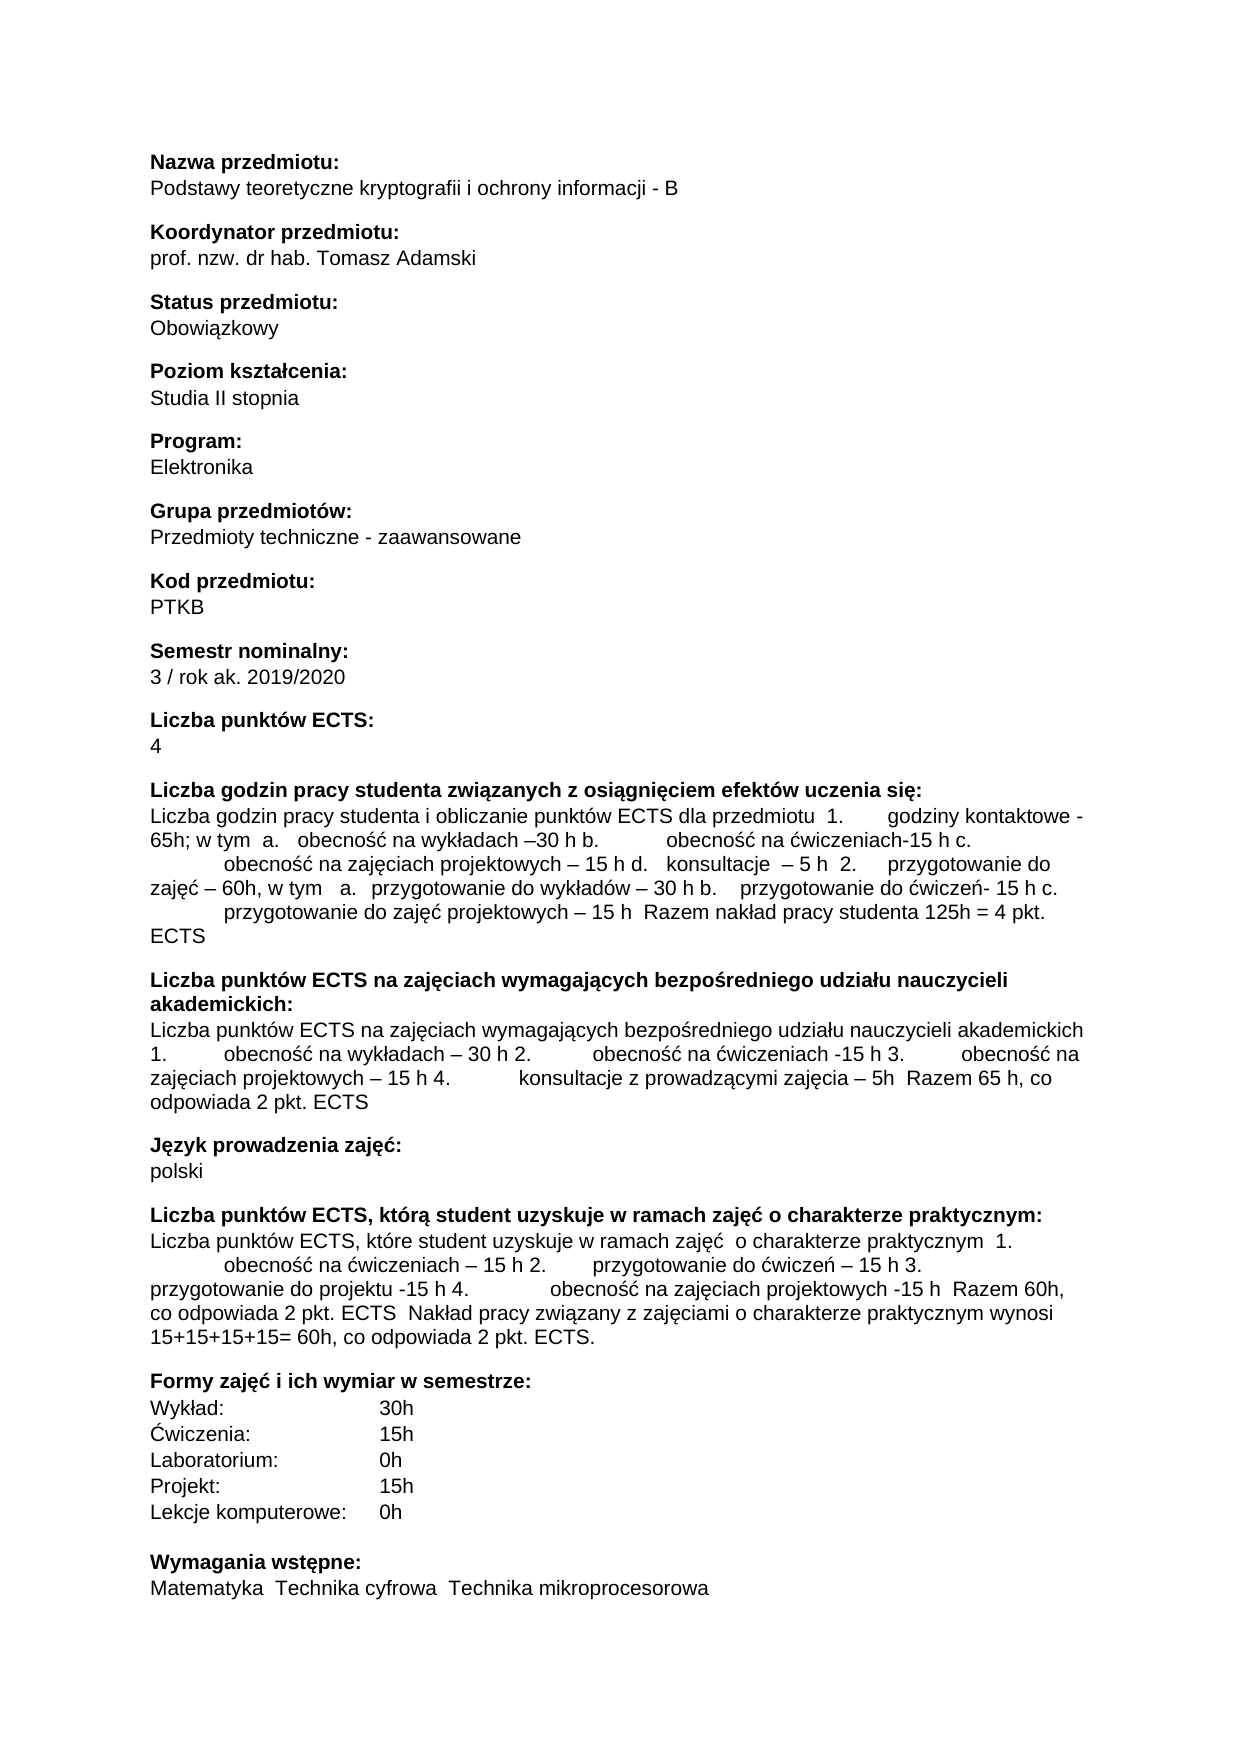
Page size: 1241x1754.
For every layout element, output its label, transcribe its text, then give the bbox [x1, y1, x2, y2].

text 3 / rok ak. 2019/2020 [150, 664, 1090, 688]
text polski [150, 1159, 1090, 1183]
text prof. nzw. dr hab. Tomasz Adamski [150, 246, 1090, 270]
table_cell 0h [369, 1498, 597, 1524]
text Liczba punktów ECTS: [150, 708, 1090, 732]
text Liczba punktów ECTS na zajęciach wymagających bezpośredniego udziału nauczycieli akademickich 1. obecność na wykładach – 30 h 2. obecność na ćwiczeniach -15 h 3. obecność na zajęciach projektowych – 15 h 4. konsultacje z prowadzącymi zajęcia – 5h Razem 65 h, co odpowiada 2 pkt. ECTS [150, 1018, 1090, 1113]
text Elektronika [150, 455, 1090, 479]
table_cell Projekt: [140, 1473, 367, 1498]
text Przedmioty techniczne - zaawansowane [150, 525, 1090, 549]
text Język prowadzenia zajęć: [150, 1133, 1090, 1157]
text 4 [150, 734, 1090, 758]
text Grupa przedmiotów: [150, 499, 1090, 523]
text Program: [150, 429, 1090, 453]
text Obowiązkowy [150, 316, 1090, 339]
text Liczba punktów ECTS na zajęciach wymagających bezpośredniego udziału nauczycieli akademickich: [150, 968, 1090, 1016]
table_cell 0h [369, 1446, 597, 1472]
text Poziom kształcenia: [150, 359, 1090, 383]
text Liczba punktów ECTS, które student uzyskuje w ramach zajęć o charakterze praktycznym 1. obecność na ćwiczeniach – 15 h 2. przygotowanie do ćwiczeń – 15 h 3. przygotowanie do projektu -15 h 4. obecność na zajęciach projektowych -15 h Razem 60h, co odpowiada 2 pkt. ECTS Nakład pracy związany z zajęciami o charakterze praktycznym wynosi 15+15+15+15= 60h, co odpowiada 2 pkt. ECTS. [150, 1229, 1090, 1349]
text Koordynator przedmiotu: [150, 220, 1090, 244]
text Semestr nominalny: [150, 638, 1090, 662]
text Studia II stopnia [150, 385, 1090, 409]
text Formy zajęć i ich wymiar w semestrze: [150, 1369, 1090, 1393]
text Status przedmiotu: [150, 289, 1090, 313]
table_header Wykład: [140, 1395, 367, 1420]
table_cell 15h [369, 1472, 597, 1498]
text Nazwa przedmiotu: [150, 150, 1090, 174]
text Matematyka Technika cyfrowa Technika mikroprocesorowa [150, 1576, 1090, 1599]
text Kod przedmiotu: [150, 569, 1090, 593]
text Wymagania wstępne: [150, 1549, 1090, 1573]
table_cell Lekcje komputerowe: [140, 1500, 367, 1524]
table_cell Ćwiczenia: [140, 1421, 367, 1446]
table_cell 15h [369, 1420, 597, 1446]
text PTKB [150, 595, 1090, 619]
text Liczba godzin pracy studenta i obliczanie punktów ECTS dla przedmiotu 1. godziny kontaktowe - 65h; w tym a. obecność na wykładach –30 h b. obecność na ćwiczeniach-15 h c. obecność na zajęciach projektowych – 15 h d. konsultacje – 5 h 2. przygotowanie do zajęć – 60h, w tym a. przygotowanie do wykładów – 30 h b. przygotowanie do ćwiczeń- 15 h c. przygotowanie do zajęć projektowych – 15 h Razem nakład pracy studenta 125h = 4 pkt. ECTS [150, 804, 1090, 948]
text Podstawy teoretyczne kryptografii i ochrony informacji - B [150, 176, 1090, 200]
text Liczba godzin pracy studenta związanych z osiągnięciem efektów uczenia się: [150, 778, 1090, 802]
text Liczba punktów ECTS, którą student uzyskuje w ramach zajęć o charakterze praktycznym: [150, 1203, 1090, 1227]
table_cell Laboratorium: [140, 1447, 367, 1472]
table_header 30h [369, 1395, 597, 1420]
